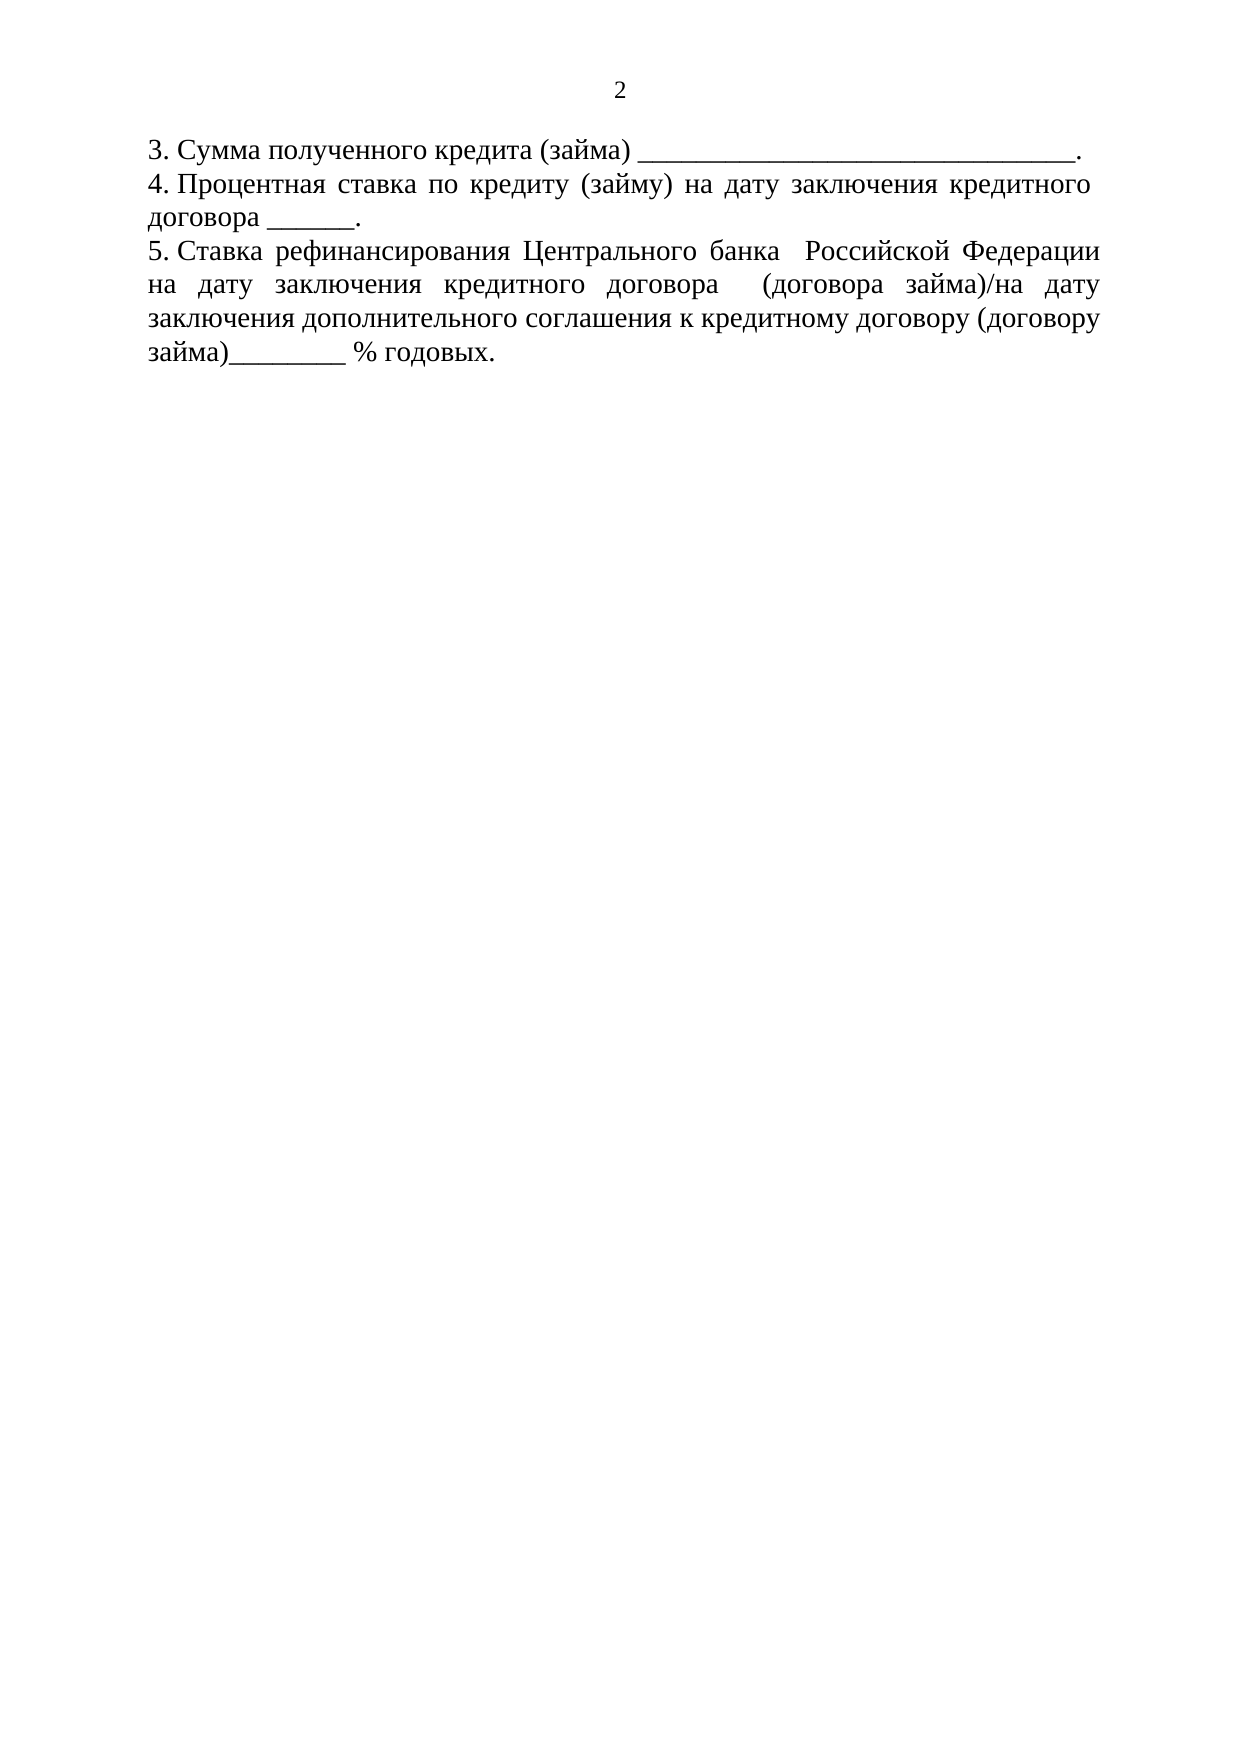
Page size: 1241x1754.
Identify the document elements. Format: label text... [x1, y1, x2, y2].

text 4. Процентная ставка по кредиту (займу) на дату заключения кредитного договора ______. [148, 166, 1092, 233]
text 3. Сумма полученного кредита (займа) ______________________________. [148, 132, 1092, 166]
text 5. Ставка рефинансирования Центрального банка Российской Федерации на дату заключения кредитного договора (договора займа)/на дату заключения дополнительного соглашения к кредитному договору (договору займа)________ % годовых. [148, 233, 1101, 367]
